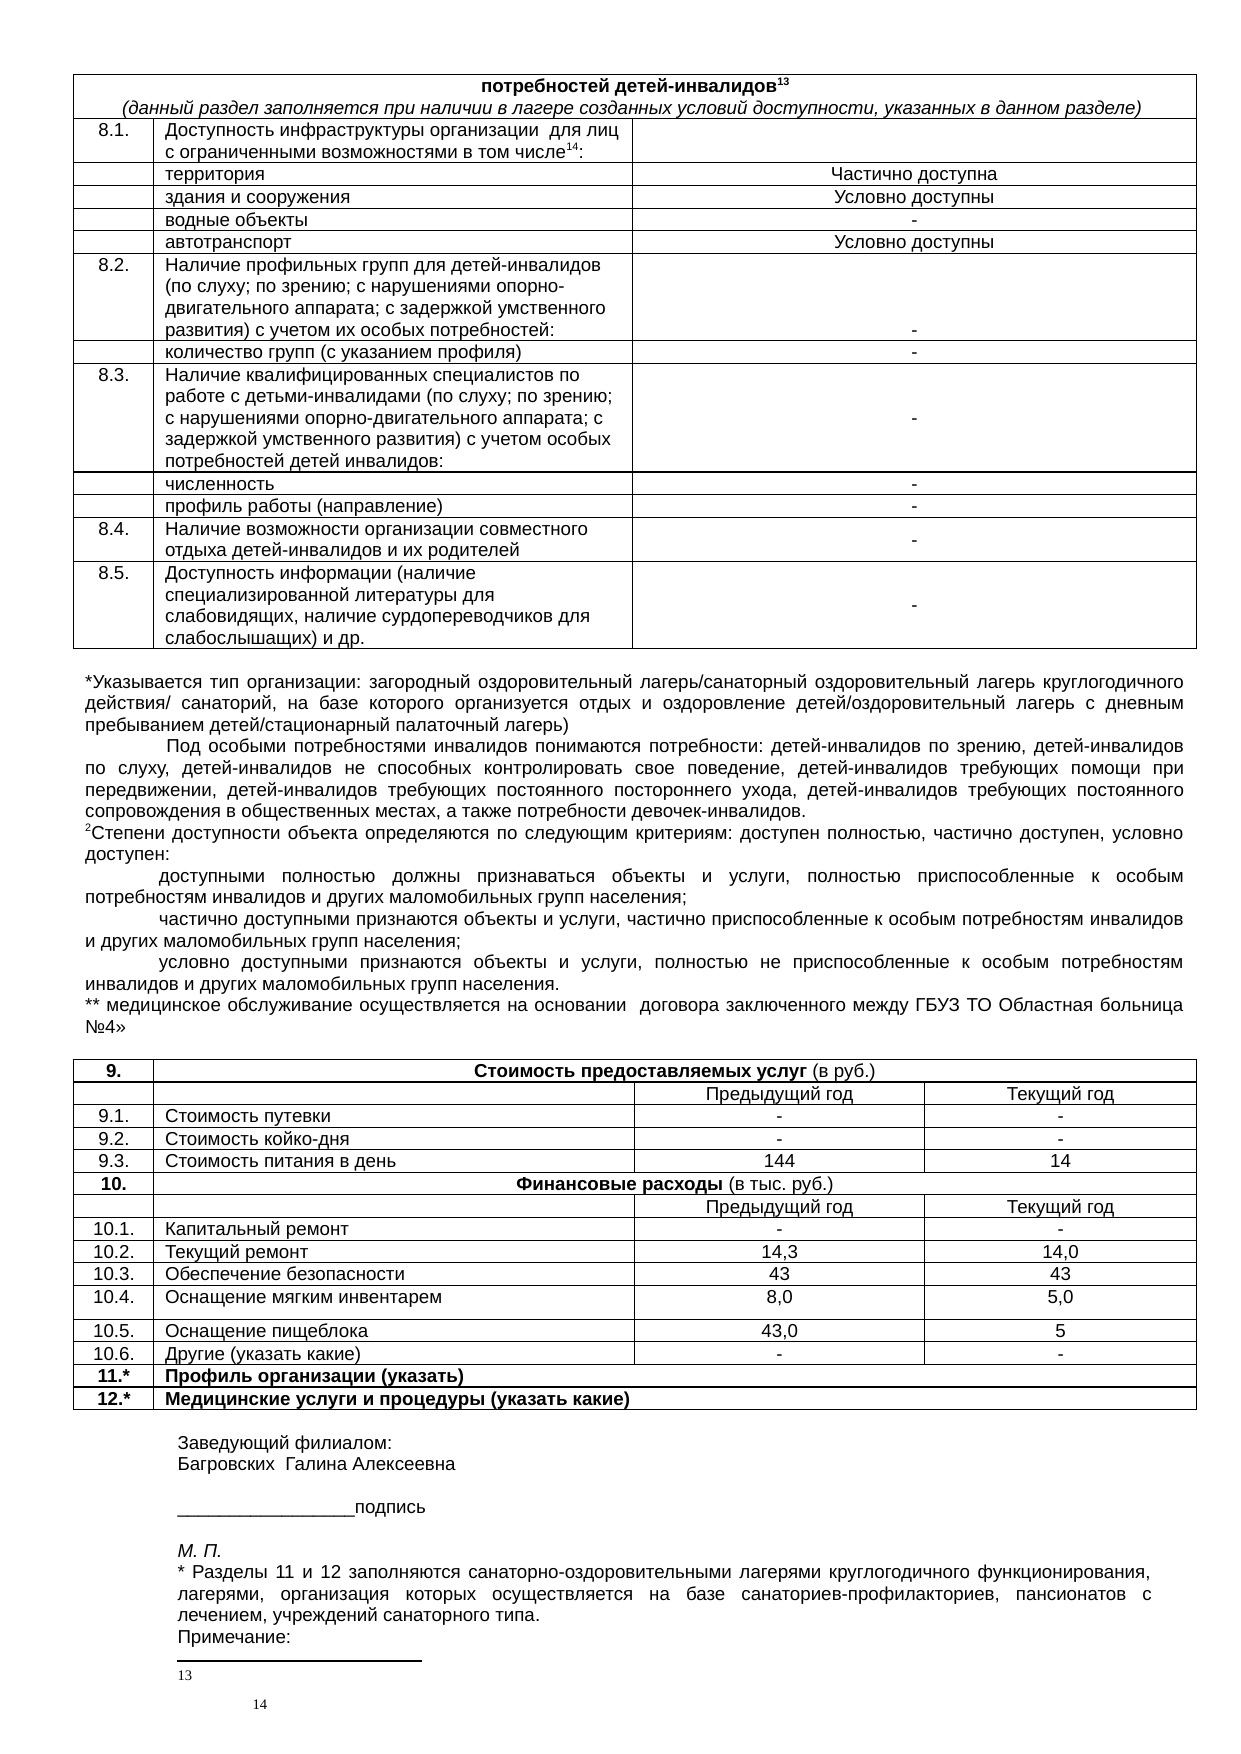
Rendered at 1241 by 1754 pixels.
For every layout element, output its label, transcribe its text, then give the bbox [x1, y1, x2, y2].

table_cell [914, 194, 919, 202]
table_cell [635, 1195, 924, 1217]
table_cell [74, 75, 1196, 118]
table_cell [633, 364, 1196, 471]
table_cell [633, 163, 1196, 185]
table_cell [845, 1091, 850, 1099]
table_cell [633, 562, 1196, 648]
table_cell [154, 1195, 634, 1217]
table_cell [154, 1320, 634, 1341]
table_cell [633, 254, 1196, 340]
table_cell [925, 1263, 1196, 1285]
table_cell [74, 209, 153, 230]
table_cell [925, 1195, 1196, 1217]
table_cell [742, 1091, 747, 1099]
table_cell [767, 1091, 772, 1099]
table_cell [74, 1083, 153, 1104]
text М. П. [177, 1539, 1152, 1561]
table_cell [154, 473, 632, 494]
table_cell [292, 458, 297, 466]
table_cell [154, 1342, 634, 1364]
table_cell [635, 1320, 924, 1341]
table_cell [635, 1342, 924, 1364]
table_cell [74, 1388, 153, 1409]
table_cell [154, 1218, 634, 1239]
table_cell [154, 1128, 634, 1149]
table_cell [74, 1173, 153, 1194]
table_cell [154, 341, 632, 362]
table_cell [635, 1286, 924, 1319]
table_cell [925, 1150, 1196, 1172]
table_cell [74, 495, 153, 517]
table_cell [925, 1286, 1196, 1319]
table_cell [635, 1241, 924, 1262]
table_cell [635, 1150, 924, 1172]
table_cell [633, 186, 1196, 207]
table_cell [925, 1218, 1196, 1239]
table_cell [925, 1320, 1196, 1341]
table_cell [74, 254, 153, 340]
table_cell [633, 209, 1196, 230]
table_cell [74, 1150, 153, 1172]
text Багровских Галина Алексеевна [177, 1453, 1152, 1475]
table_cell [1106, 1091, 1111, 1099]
text Заведующий филиалом: [177, 1432, 1152, 1453]
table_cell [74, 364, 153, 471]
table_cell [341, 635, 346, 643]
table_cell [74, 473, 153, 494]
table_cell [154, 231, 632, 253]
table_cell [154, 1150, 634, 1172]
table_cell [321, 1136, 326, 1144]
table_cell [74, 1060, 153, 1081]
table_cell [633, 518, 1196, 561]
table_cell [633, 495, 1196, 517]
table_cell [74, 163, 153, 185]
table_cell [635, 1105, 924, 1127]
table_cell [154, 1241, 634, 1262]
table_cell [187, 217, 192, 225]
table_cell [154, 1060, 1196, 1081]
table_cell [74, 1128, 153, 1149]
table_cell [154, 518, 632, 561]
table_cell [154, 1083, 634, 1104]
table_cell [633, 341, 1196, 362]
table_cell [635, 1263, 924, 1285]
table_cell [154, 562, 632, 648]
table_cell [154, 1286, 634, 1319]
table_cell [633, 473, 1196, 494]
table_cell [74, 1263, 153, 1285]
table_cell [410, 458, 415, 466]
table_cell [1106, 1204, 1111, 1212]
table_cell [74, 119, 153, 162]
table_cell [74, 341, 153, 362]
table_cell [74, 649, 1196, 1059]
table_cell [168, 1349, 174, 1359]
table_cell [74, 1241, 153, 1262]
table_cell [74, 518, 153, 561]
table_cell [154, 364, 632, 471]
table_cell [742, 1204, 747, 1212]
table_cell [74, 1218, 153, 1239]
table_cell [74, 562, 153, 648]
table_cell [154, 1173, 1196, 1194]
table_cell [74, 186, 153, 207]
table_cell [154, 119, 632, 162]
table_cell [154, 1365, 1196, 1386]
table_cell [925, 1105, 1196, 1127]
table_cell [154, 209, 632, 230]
text * Разделы 11 и 12 заполняются санаторно-оздоровительными лагерями круглогодичного функционирования, лагерями, организация которых осуществляется на базе санаториев-профилакториев, пансионатов с лечением, учреждений санаторного типа. [177, 1561, 1152, 1626]
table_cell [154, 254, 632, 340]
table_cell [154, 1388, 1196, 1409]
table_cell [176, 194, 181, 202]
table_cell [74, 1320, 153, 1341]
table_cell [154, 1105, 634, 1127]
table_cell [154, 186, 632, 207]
text _________________подпись [177, 1496, 1152, 1518]
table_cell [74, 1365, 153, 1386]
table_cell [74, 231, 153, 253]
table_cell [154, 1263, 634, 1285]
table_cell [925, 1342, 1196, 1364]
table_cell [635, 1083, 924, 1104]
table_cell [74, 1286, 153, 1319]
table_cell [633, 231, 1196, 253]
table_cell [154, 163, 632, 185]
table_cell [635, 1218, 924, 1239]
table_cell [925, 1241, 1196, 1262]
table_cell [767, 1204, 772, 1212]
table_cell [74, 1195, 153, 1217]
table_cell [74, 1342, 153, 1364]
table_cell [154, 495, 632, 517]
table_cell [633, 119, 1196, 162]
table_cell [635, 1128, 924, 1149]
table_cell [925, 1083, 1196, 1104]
text Примечание: [177, 1626, 1152, 1647]
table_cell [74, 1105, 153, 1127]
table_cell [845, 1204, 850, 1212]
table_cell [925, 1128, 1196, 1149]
